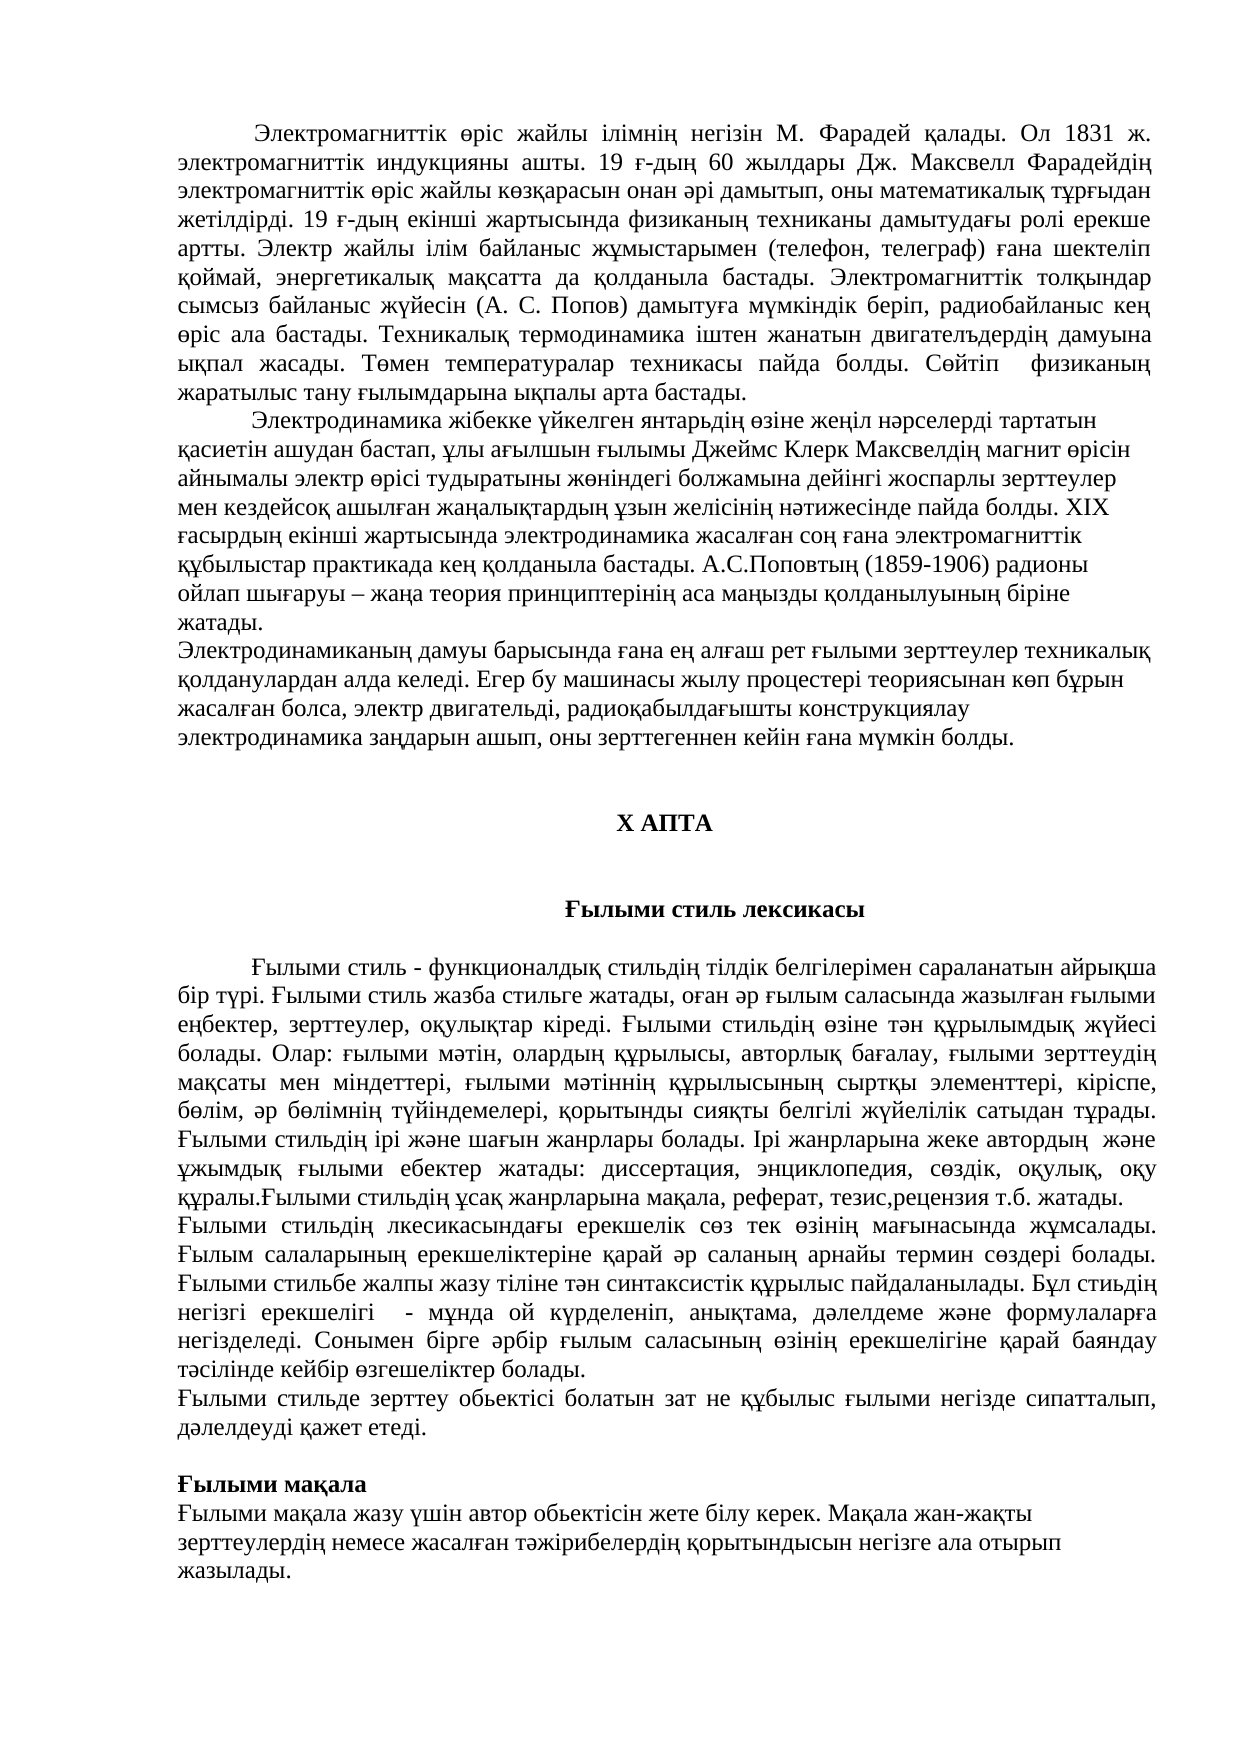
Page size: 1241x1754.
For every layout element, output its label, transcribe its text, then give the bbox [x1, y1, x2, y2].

text Ғылыми мақала [177, 1469, 1152, 1498]
text Х АПТА [177, 808, 1152, 837]
text Электромагниттік өріс жайлы ілімнің негізін М. Фарадей қалады. Ол 1831 ж. электромагниттік индукцияны ашты. 19 ғ-дың 60 жылдары Дж. Максвелл Фарадейдің электромагниттік өріс жайлы көзқарасын онан әрі дамытып, оны математикалық тұрғыдан жетілдірді. 19 ғ-дың екінші жартысында физиканың техниканы дамытудағы ролі ерекше артты. Электр жайлы ілім байланыс жұмыстарымен (телефон, телеграф) ғана шектеліп қоймай, энергетикалық мақсатта да қолданыла бастады. Электромагниттік толқындар сымсыз байланыс жүйесін (А. С. Попов) дамытуға мүмкіндік беріп, радиобайланыс кең өріс ала бастады. Техникалық термодинамика іштен жанатын двигателъдердің дамуына ықпал жасады. Төмен температуралар техникасы пайда болды. Сөйтіп физиканың жаратылыс тану ғылымдарына ықпалы арта бастады. [177, 118, 1152, 406]
text Ғылыми стиль - функционалдық стильдің тілдік белгілерімен сараланатын айрықша бір түрі. Ғылыми стиль жазба стильге жатады, оған әр ғылым саласында жазылған ғылыми еңбектер, зерттеулер, оқулықтар кіреді. Ғылыми стильдің өзіне тән құрылымдық жүйесі болады. Олар: ғылыми мәтін, олардың құрылысы, авторлық бағалау, ғылыми зерттеудің мақсаты мен міндеттері, ғылыми мәтіннің құрылысының сыртқы элементтері, кіріспе, бөлім, әр бөлімнің түйіндемелері, қорытынды сияқты белгілі жүйелілік сатыдан тұрады. Ғылыми стильдің ірі және шағын жанрлары болады. Ірі жанрларына жеке автордың және ұжымдық ғылыми ебектер жатады: диссертация, энциклопедия, сөздік, оқулық, оқу құралы.Ғылыми стильдің ұсақ жанрларына мақала, реферат, тезис,рецензия т.б. жатады. [177, 952, 1158, 1211]
text Ғылыми стильдің лкесикасындағы ерекшелік сөз тек өзінің мағынасында жұмсалады. Ғылым салаларының ерекшеліктеріне қарай әр саланың арнайы термин сөздері болады. Ғылыми стильбе жалпы жазу тіліне тән синтаксистік құрылыс пайдаланылады. Бұл стиьдің негізгі ерекшелігі - мұнда ой күрделеніп, анықтама, дәлелдеме және формулаларға негізделеді. Сонымен бірге әрбір ғылым саласының өзінің ерекшелігіне қарай баяндау тәсілінде кейбір өзгешеліктер болады. [177, 1211, 1158, 1383]
text Электродинамика жібекке үйкелген янтарьдің өзіне жеңіл нәрселерді тартатын қасиетін ашудан бастап, ұлы ағылшын ғылымы Джеймс Клерк Максвелдің магнит өрісін айнымалы электр өрісі тудыратыны жөніндегі болжамына дейінгі жоспарлы зерттеулер мен кездейсоқ ашылған жаңалықтардың ұзын желісінің нәтижесінде пайда болды. XIX ғасырдың екінші жартысында электродинамика жасалған соң ғана электромагниттік құбылыстар практикада кең қолданыла бастады. А.С.Поповтың (1859-1906) радионы ойлап шығаруы – жаңа теория принциптерінің аса маңызды қолданылуының біріне жатады. [177, 406, 1152, 636]
text Ғылыми мақала жазу үшін автор обьектісін жете білу керек. Мақала жан-жақты зерттеулердің немесе жасалған тәжірибелердің қорытындысын негізге ала отырып жазылады. [177, 1498, 1152, 1584]
text Ғылыми стильде зерттеу обьектісі болатын зат не құбылыс ғылыми негізде сипатталып, дәлелдеуді қажет етеді. [177, 1383, 1158, 1441]
text Электродинамиканың дамуы барысында ғана ең алғаш рет ғылыми зерттеулер техникалық қолданулардан алда келеді. Егер бу машинасы жылу процестері теориясынан көп бұрын жасалған болса, электр двигательді, радиоқабылдағышты конструкциялау электродинамика заңдарын ашып, оны зерттегеннен кейін ғана мүмкін болды. [177, 636, 1152, 751]
text Ғылыми стиль лексикасы [177, 894, 1158, 923]
